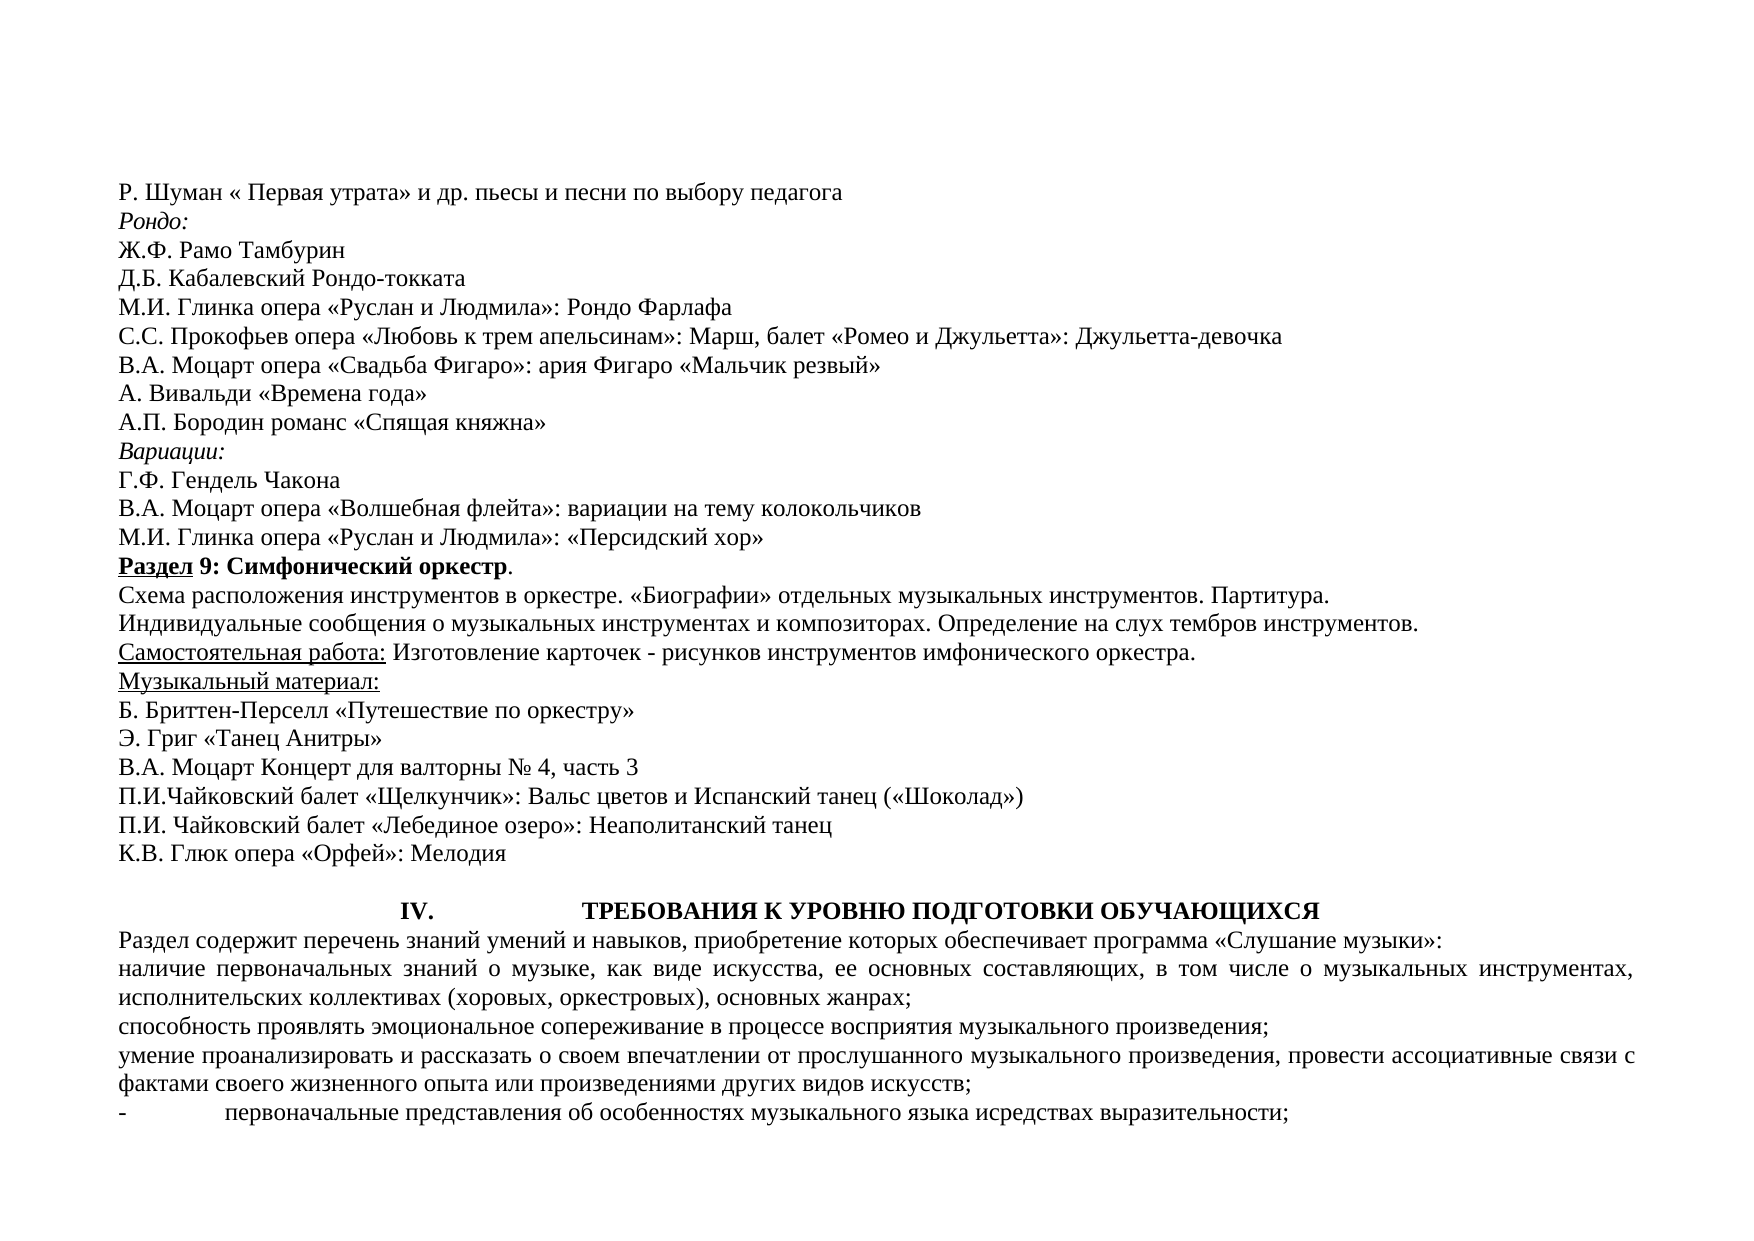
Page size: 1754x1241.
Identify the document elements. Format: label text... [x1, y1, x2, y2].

text А.П. Бородин романс «Спящая княжна» [118, 407, 1636, 436]
text П.И. Чайковский балет «Лебединое озеро»: Неаполитанский танец [118, 810, 1636, 838]
text П.И.Чайковский балет «Щелкунчик»: Вальс цветов и Испанский танец («Шоколад») [118, 781, 1636, 810]
text Э. Григ «Танец Анитры» [118, 723, 1636, 752]
text - первоначальные представления об особенностях музыкального языка исредствах выразительности; [118, 1097, 1636, 1126]
text М.И. Глинка опера «Руслан и Людмила»: «Персидский хор» [118, 522, 1636, 551]
list ТРЕБОВАНИЯ К УРОВНЮ ПОДГОТОВКИ ОБУЧАЮЩИХСЯ [118, 896, 1636, 925]
text Вариации: [118, 436, 1636, 465]
text М.И. Глинка опера «Руслан и Людмила»: Рондо Фарлафа [118, 292, 1636, 321]
text Раздел содержит перечень знаний умений и навыков, приобретение которых обеспечивает программа «Слушание музыки»: [118, 925, 1636, 953]
text А. Вивальди «Времена года» [118, 378, 1636, 407]
text Р. Шуман « Первая утрата» и др. пьесы и песни по выбору педагога [118, 177, 1636, 206]
text наличие первоначальных знаний о музыке, как виде искусства, ее основных составляющих, в том числе о музыкальных инструментах, исполнительских коллективах (хоровых, оркестровых), основных жанрах; [118, 953, 1636, 1011]
text Д.Б. Кабалевский Рондо-токката [118, 263, 1636, 292]
text Схема расположения инструментов в оркестре. «Биографии» отдельных музыкальных инструментов. Партитура. [118, 580, 1636, 608]
text Б. Бриттен-Перселл «Путешествие по оркестру» [118, 695, 1636, 723]
text Раздел 9: Симфонический оркестр. [118, 551, 1636, 580]
text умение проанализировать и рассказать о своем впечатлении от прослушанного музыкального произведения, провести ассоциативные связи с фактами своего жизненного опыта или произведениями других видов искусств; [118, 1040, 1636, 1097]
text Индивидуальные сообщения о музыкальных инструментах и композиторах. Определение на слух тембров инструментов. [118, 608, 1636, 637]
text Ж.Ф. Рамо Тамбурин [118, 235, 1636, 263]
text В.А. Моцарт опера «Свадьба Фигаро»: ария Фигаро «Мальчик резвый» [118, 350, 1636, 378]
text К.В. Глюк опера «Орфей»: Мелодия [118, 838, 1636, 867]
text В.А. Моцарт опера «Волшебная флейта»: вариации на тему колокольчиков [118, 493, 1636, 522]
text Музыкальный материал: [118, 666, 1636, 695]
text С.С. Прокофьев опера «Любовь к трем апельсинам»: Марш, балет «Ромео и Джульетта»: Джульетта-девочка [118, 321, 1636, 350]
text способность проявлять эмоциональное сопереживание в процессе восприятия музыкального произведения; [118, 1011, 1636, 1040]
text В.А. Моцарт Концерт для валторны № 4, часть 3 [118, 752, 1636, 781]
text Рондо: [118, 206, 1636, 235]
text Самостоятельная работа: Изготовление карточек - рисунков инструментов имфонического оркестра. [118, 637, 1636, 666]
text Г.Ф. Гендель Чакона [118, 465, 1636, 493]
